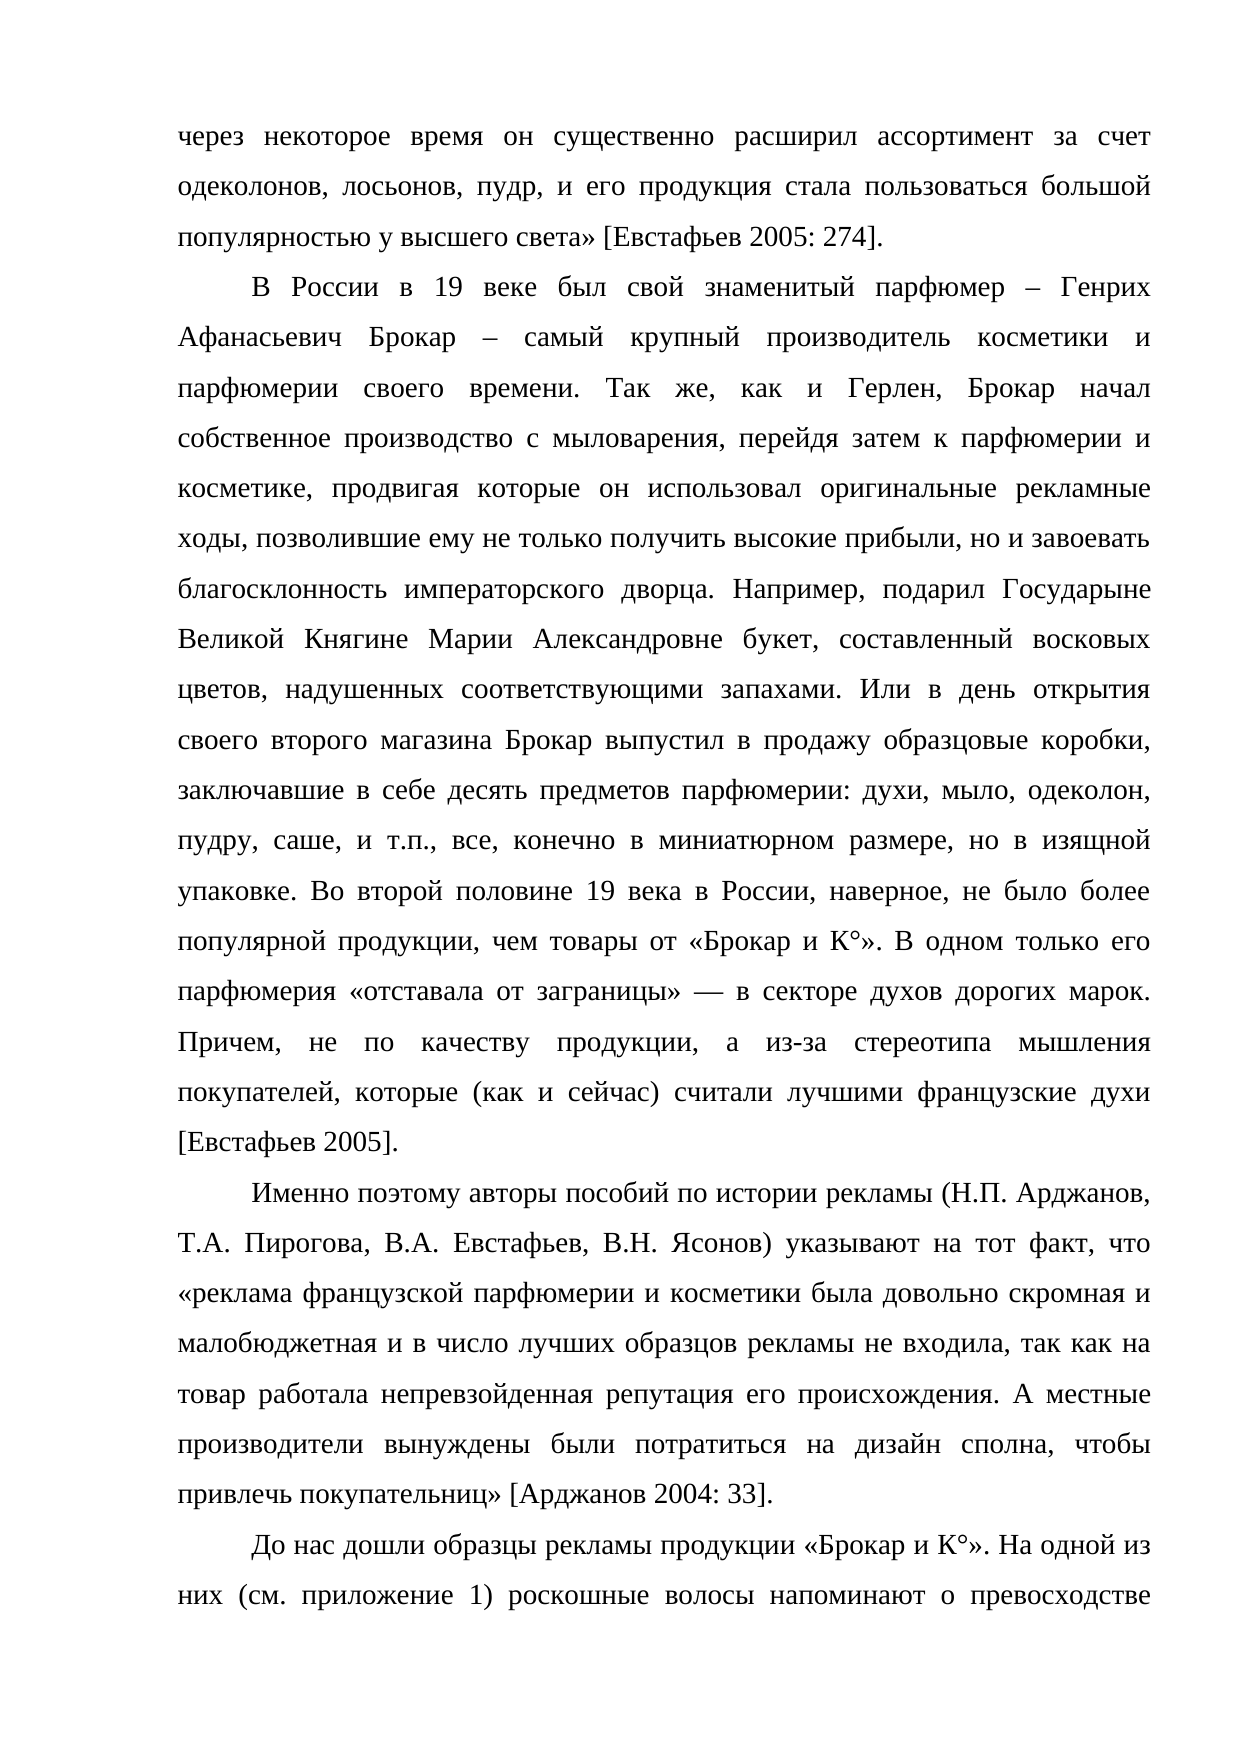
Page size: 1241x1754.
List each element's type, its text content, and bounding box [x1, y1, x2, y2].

text В России в 19 веке был свой знаменитый парфюмер – Генрих Афанасьевич Брокар – самый крупный производитель косметики и парфюмерии своего времени. Так же, как и Герлен, Брокар начал собственное производство с мыловарения, перейдя затем к парфюмерии и косметике, продвигая которые он использовал оригинальные рекламные ходы, позволившие ему не только получить высокие прибыли, но и завоевать благосклонность императорского дворца. Например, подарил Государыне Великой Княгине Марии Александровне букет, составленный восковых цветов, надушенных соответствующими запахами. Или в день открытия своего второго магазина Брокар выпустил в продажу образцовые коробки, заключавшие в себе десять предметов парфюмерии: духи, мыло, одеколон, пудру, саше, и т.п., все, конечно в миниатюрном размере, но в изящной упаковке. Во второй половине 19 века в России, наверное, не было более популярной продукции, чем товары от «Брокар и К°». В одном только его парфюмерия «отставала от заграницы» — в секторе духов дорогих марок. Причем, не по качеству продукции, а из-за стереотипа мышления покупателей, которые (как и сейчас) считали лучшими французские духи [Евстафьев 2005]. [177, 269, 1152, 1158]
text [177, 1527, 1152, 1611]
text Именно поэтому авторы пособий по истории рекламы (Н.П. Арджанов, Т.А. Пирогова, В.А. Евстафьев, В.Н. Ясонов) указывают на тот факт, что «реклама французской парфюмерии и косметики была довольно скромная и малобюджетная и в число лучших образцов рекламы не входила, так как на товар работала непревзойденная репутация его происхождения. А местные производители вынуждены были потратиться на дизайн сполна, чтобы привлечь покупательниц» [Арджанов 2004: 33]. [177, 1175, 1152, 1510]
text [177, 118, 1152, 252]
